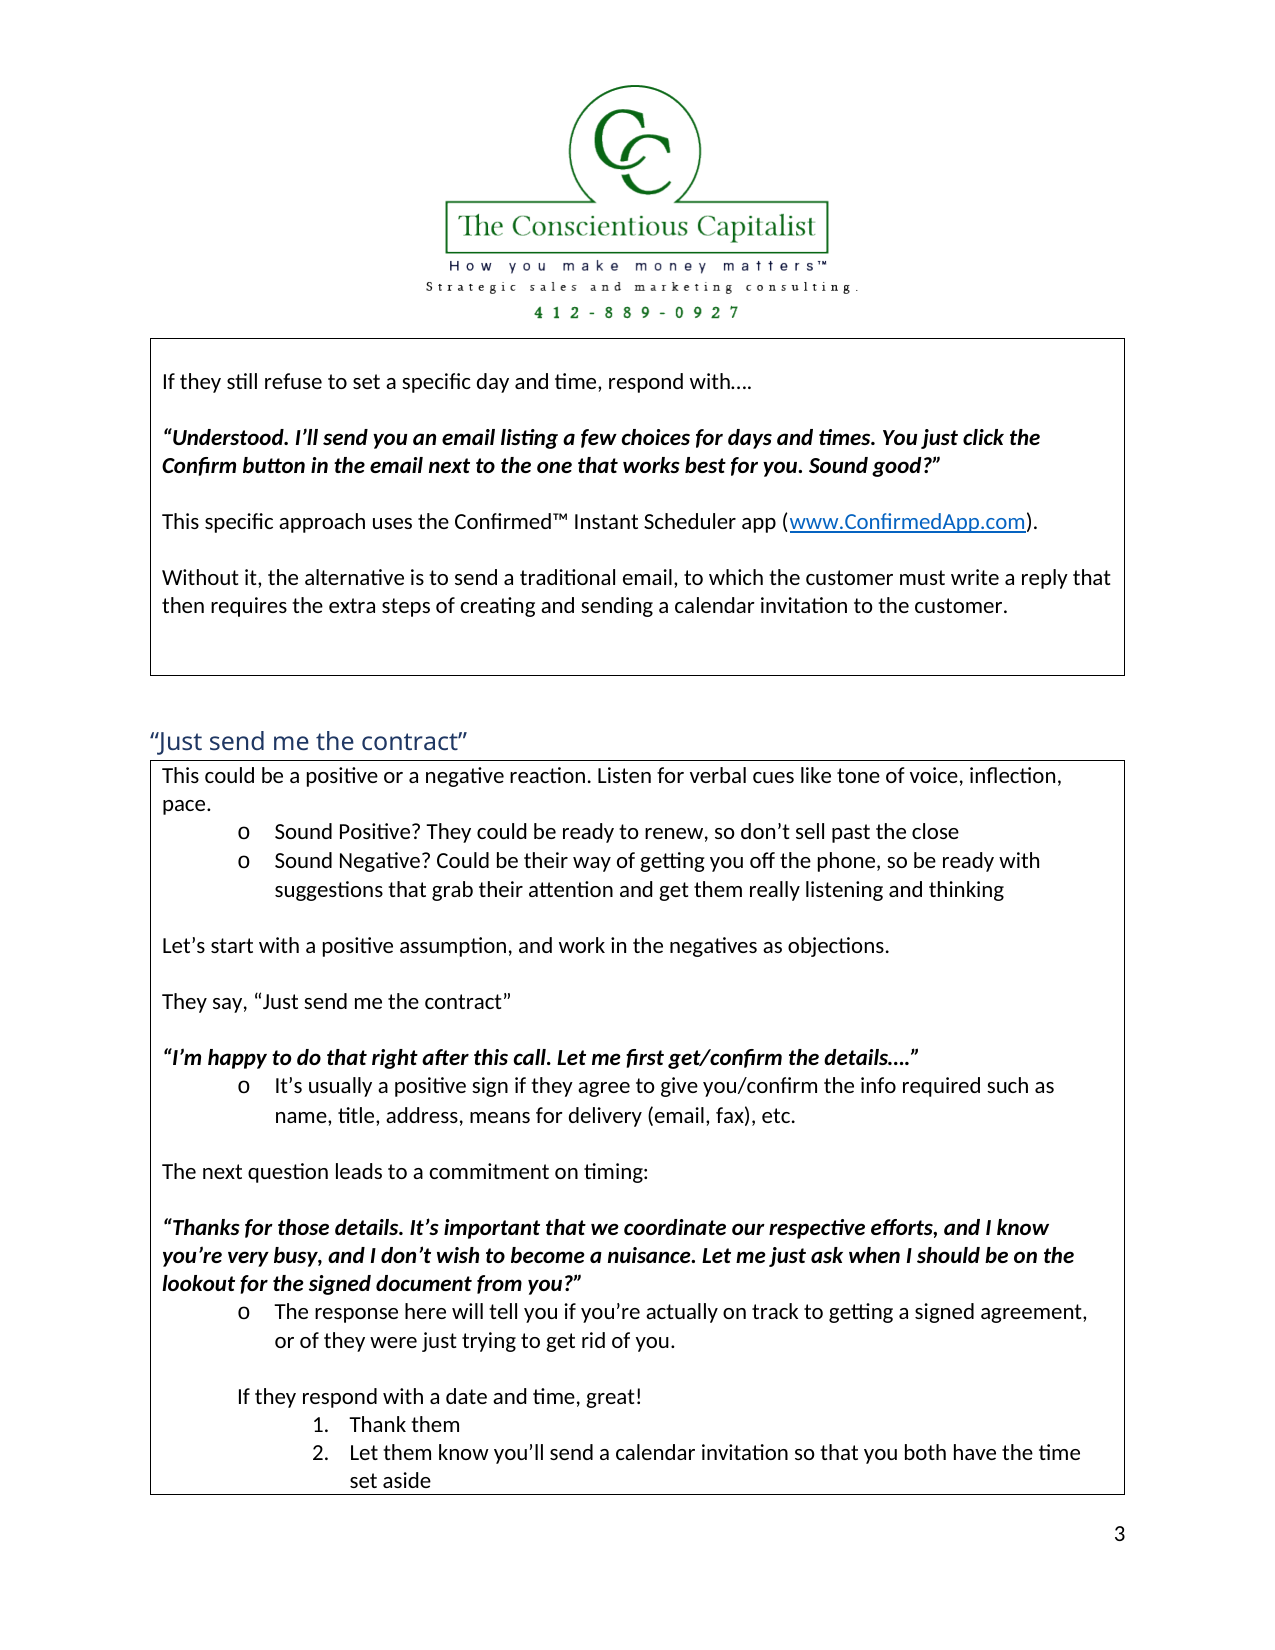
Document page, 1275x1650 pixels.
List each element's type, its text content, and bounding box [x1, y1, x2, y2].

subtitle “Just send me the contract” [150, 723, 1125, 757]
picture [408, 75, 868, 338]
